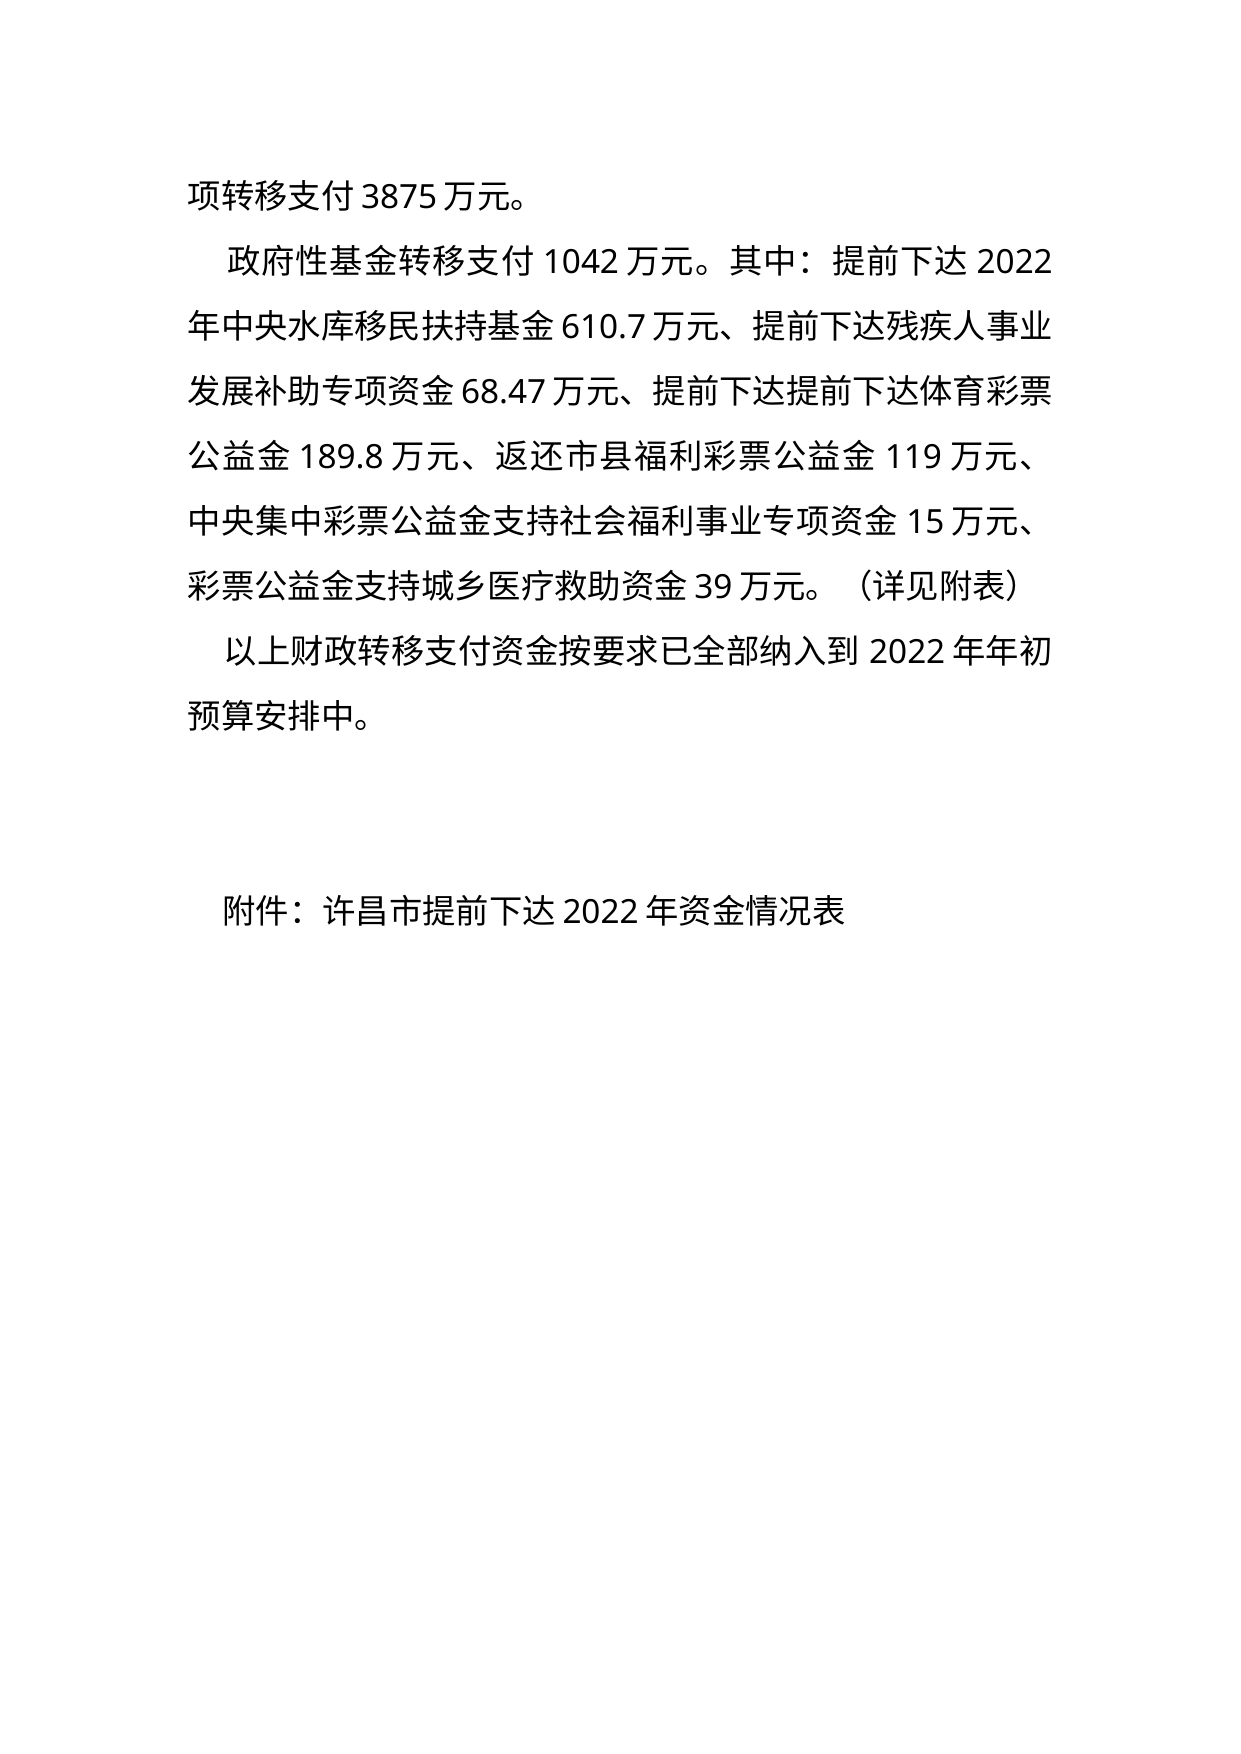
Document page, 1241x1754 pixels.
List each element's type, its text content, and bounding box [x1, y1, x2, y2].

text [187, 162, 1053, 227]
text 附件：许昌市提前下达2022年资金情况表 [187, 877, 1053, 942]
text 政府性基金转移支付1042万元。其中：提前下达2022年中央水库移民扶持基金610.7万元、提前下达残疾人事业发展补助专项资金68.47万元、提前下达提前下达体育彩票公益金189.8万元、返还市县福利彩票公益金119万元、中央集中彩票公益金支持社会福利事业专项资金15万元、彩票公益金支持城乡医疗救助资金39万元。（详见附表） [187, 227, 1053, 617]
text 以上财政转移支付资金按要求已全部纳入到2022年年初预算安排中。 [187, 617, 1053, 747]
